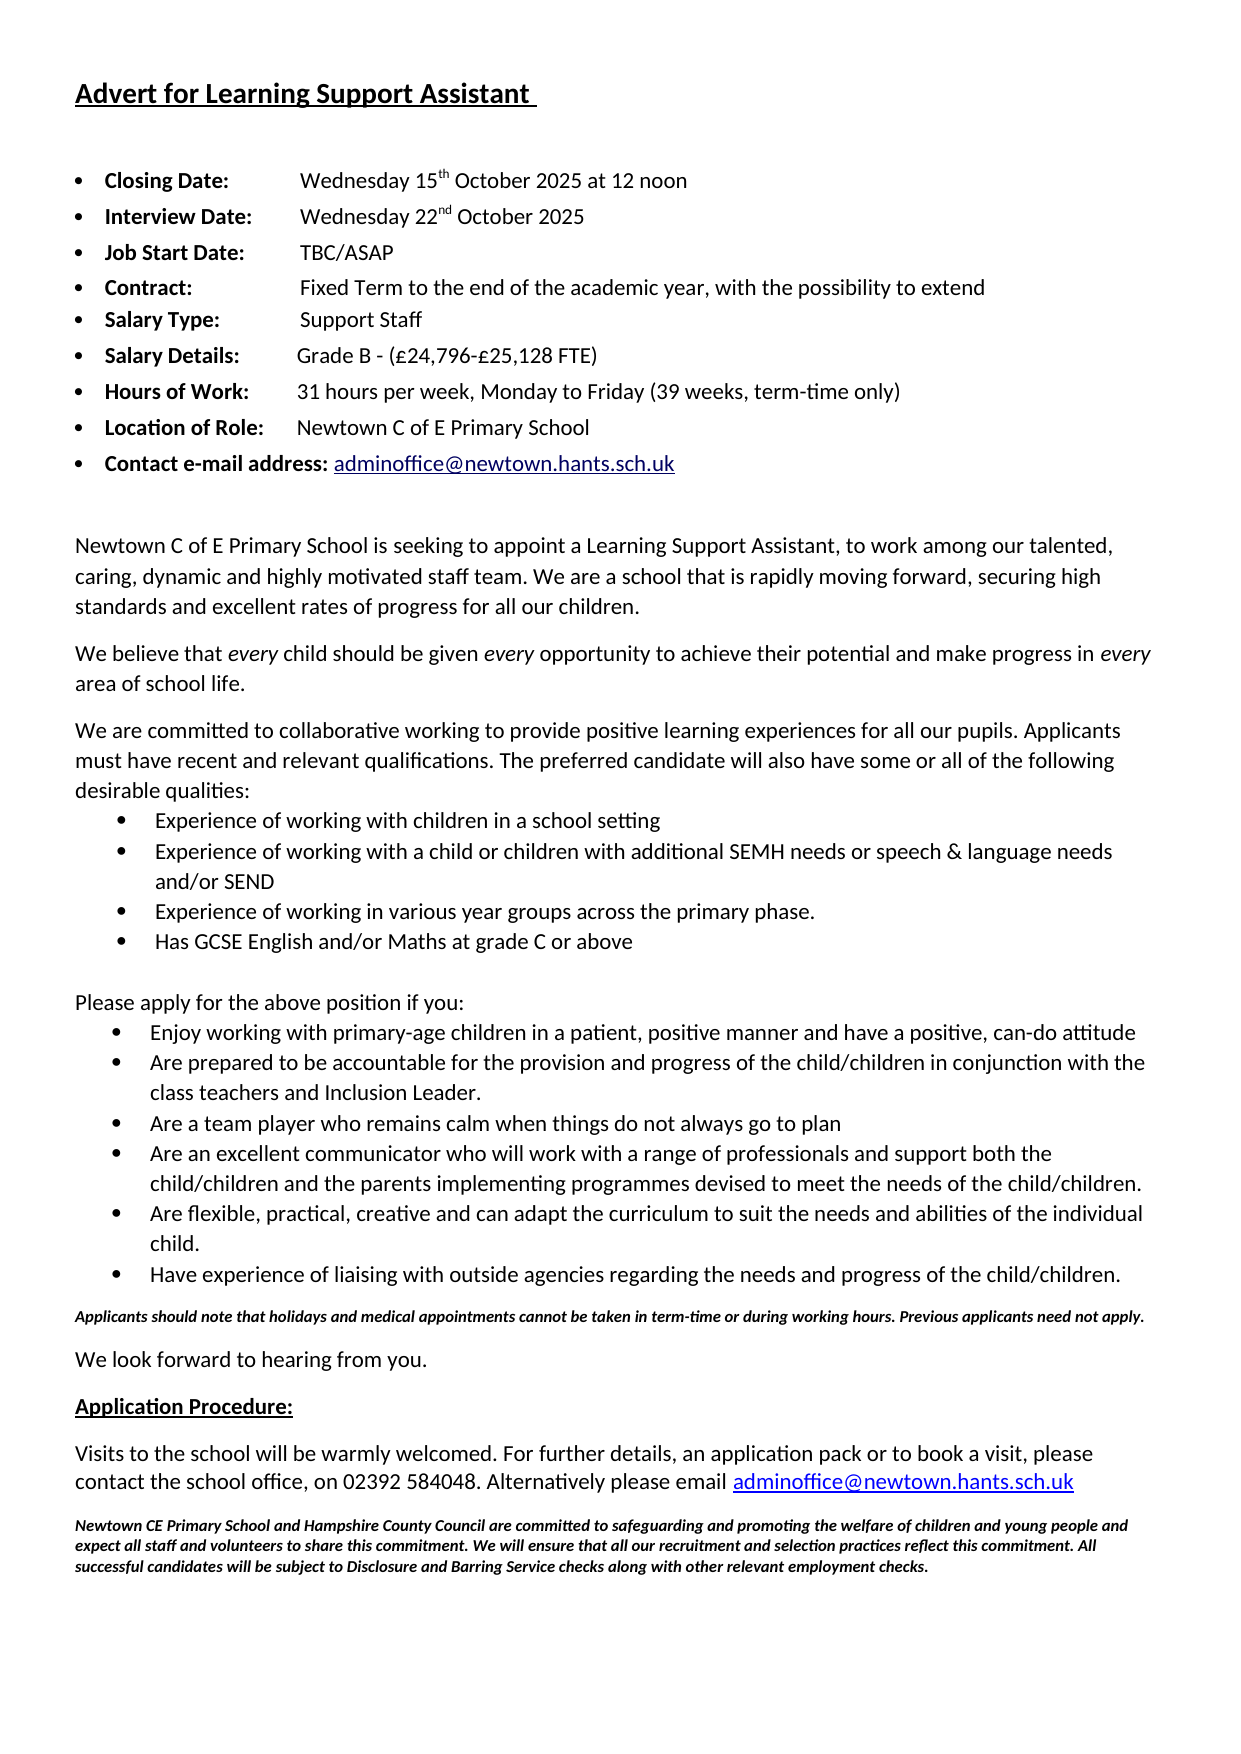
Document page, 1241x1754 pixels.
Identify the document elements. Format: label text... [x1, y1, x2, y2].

list Hours of Work: 31 hours per week, Monday to Friday (39 weeks, term-time only) [75, 377, 1165, 405]
list Enjoy working with primary-age children in a patient, positive manner and have a positive, can-do attitude [112, 1018, 1165, 1046]
text Application Procedure: [75, 1392, 1165, 1420]
text Newtown C of E Primary School is seeking to appoint a Learning Support Assistant, to work among our talented, caring, dynamic and highly motivated staff team. We are a school that is rapidly moving forward, securing high standards and excellent rates of progress for all our children. [75, 532, 1165, 620]
text Visits to the school will be warmly welcomed. For further details, an application pack or to book a visit, please contact the school office, on 02392 584048. Alternatively please email adminoffice@newtown.hants.sch.uk [75, 1439, 1165, 1495]
list Closing Date: Wednesday 15th October 2025 at 12 noon [75, 166, 1165, 194]
text Applicants should note that holidays and medical appointments cannot be taken in term-time or during working hours. Previous applicants need not apply. [75, 1307, 1165, 1327]
list Interview Date: Wednesday 22nd October 2025 [75, 202, 1165, 230]
list Experience of working with children in a school setting [117, 807, 1165, 835]
list Salary Details: Grade B - (£24,796-£25,128 FTE) [75, 341, 1165, 369]
text We look forward to hearing from you. [75, 1345, 1165, 1373]
text Advert for Learning Support Assistant [75, 75, 1165, 111]
list Location of Role: Newtown C of E Primary School [75, 413, 1165, 441]
list Are an excellent communicator who will work with a range of professionals and support both the child/children and the parents implementing programmes devised to meet the needs of the child/children. [112, 1139, 1165, 1197]
text We are committed to collaborative working to provide positive learning experiences for all our pupils. Applicants must have recent and relevant qualifications. The preferred candidate will also have some or all of the following desirable qualities: [75, 716, 1165, 804]
text We believe that every child should be given every opportunity to achieve their potential and make progress in every area of school life. [75, 639, 1165, 697]
list Are prepared to be accountable for the provision and progress of the child/children in conjunction with the class teachers and Inclusion Leader. [112, 1048, 1165, 1107]
list Job Start Date: TBC/ASAP [75, 238, 1165, 266]
list Contact e-mail address: adminoffice@newtown.hants.sch.uk [75, 449, 1165, 477]
text Please apply for the above position if you: [75, 988, 1165, 1016]
list Have experience of liaising with outside agencies regarding the needs and progress of the child/children. [112, 1260, 1165, 1288]
list Experience of working in various year groups across the primary phase. [117, 897, 1165, 925]
list Has GCSE English and/or Maths at grade C or above [117, 927, 1165, 956]
list Salary Type: Support Staff [75, 306, 1165, 334]
list Contract: Fixed Term to the end of the academic year, with the possibility to extend [75, 273, 1165, 301]
list Experience of working with a child or children with additional SEMH needs or speech & language needs and/or SEND [117, 837, 1165, 895]
list Are flexible, practical, creative and can adapt the curriculum to suit the needs and abilities of the individual child. [112, 1199, 1165, 1258]
list Are a team player who remains calm when things do not always go to plan [112, 1109, 1165, 1137]
